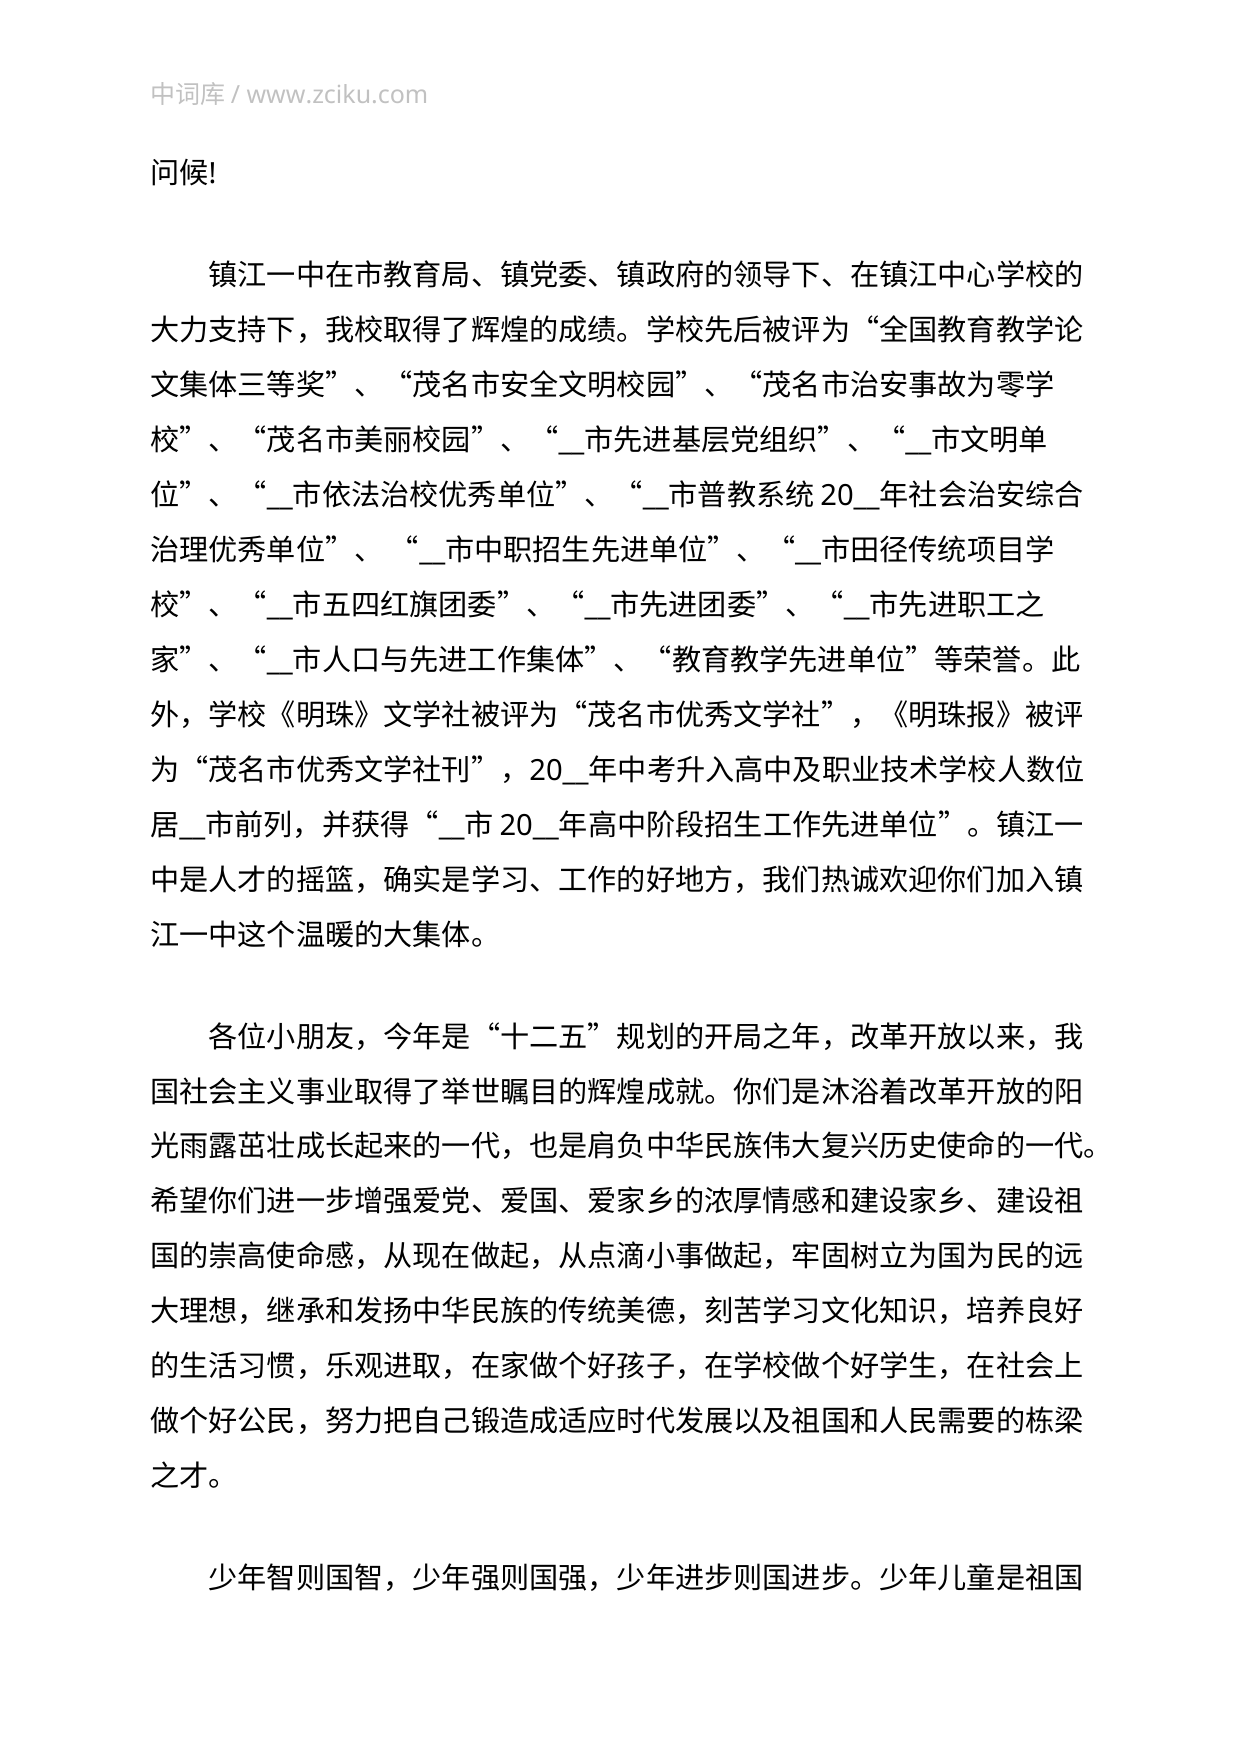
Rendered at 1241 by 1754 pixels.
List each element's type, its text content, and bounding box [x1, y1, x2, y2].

text 各位小朋友，今年是“十二五”规划的开局之年，改革开放以来，我国社会主义事业取得了举世瞩目的辉煌成就。你们是沐浴着改革开放的阳光雨露茁壮成长起来的一代，也是肩负中华民族伟大复兴历史使命的一代。希望你们进一步增强爱党、爱国、爱家乡的浓厚情感和建设家乡、建设祖国的崇高使命感，从现在做起，从点滴小事做起，牢固树立为国为民的远大理想，继承和发扬中华民族的传统美德，刻苦学习文化知识，培养良好的生活习惯，乐观进取，在家做个好孩子，在学校做个好学生，在社会上做个好公民，努力把自己锻造成适应时代发展以及祖国和人民需要的栋梁之才。 [150, 1013, 1090, 1495]
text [150, 150, 1090, 192]
text 镇江一中在市教育局、镇党委、镇政府的领导下、在镇江中心学校的大力支持下，我校取得了辉煌的成绩。学校先后被评为“全国教育教学论文集体三等奖”、“茂名市安全文明校园”、“茂名市治安事故为零学校”、“茂名市美丽校园”、“__市先进基层党组织”、“__市文明单位”、“__市依法治校优秀单位”、“__市普教系统20__年社会治安综合治理优秀单位”、 “__市中职招生先进单位”、“__市田径传统项目学校”、“__市五四红旗团委”、“__市先进团委”、“__市先进职工之家”、“__市人口与先进工作集体”、“教育教学先进单位”等荣誉。此外，学校《明珠》文学社被评为“茂名市优秀文学社”，《明珠报》被评为“茂名市优秀文学社刊”，20__年中考升入高中及职业技术学校人数位居__市前列，并获得“__市20__年高中阶段招生工作先进单位”。镇江一中是人才的摇篮，确实是学习、工作的好地方，我们热诚欢迎你们加入镇江一中这个温暖的大集体。 [150, 252, 1090, 954]
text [150, 1554, 1090, 1596]
